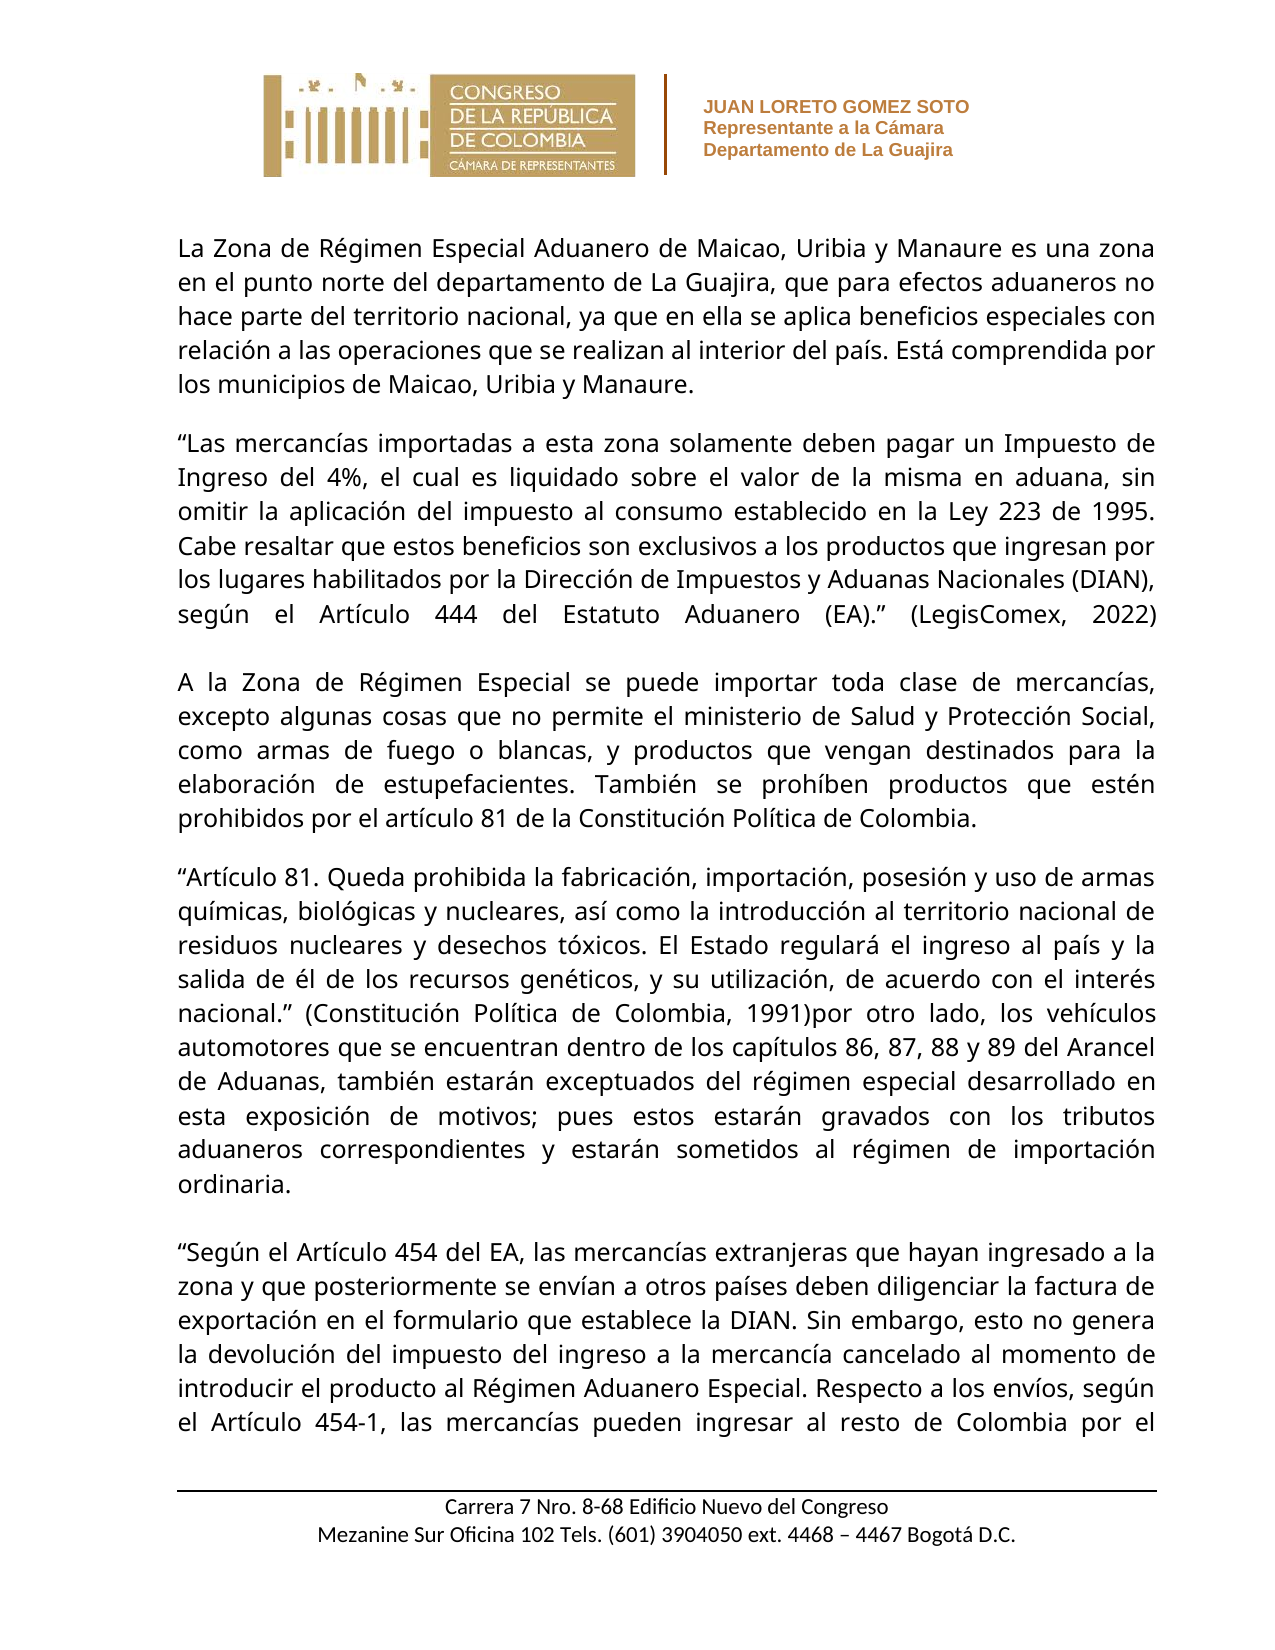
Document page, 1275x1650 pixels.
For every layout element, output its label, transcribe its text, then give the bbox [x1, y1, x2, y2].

picture [263, 73, 636, 177]
text “Las mercancías importadas a esta zona solamente deben pagar un Impuesto de Ingreso del 4%, el cual es liquidado sobre el valor de la misma en aduana, sin omitir la aplicación del impuesto al consumo establecido en la Ley 223 de 1995. Cabe resaltar que estos beneficios son exclusivos a los productos que ingresan por los lugares habilitados por la Dirección de Impuestos y Aduanas Nacionales (DIAN), según el Artículo 444 del Estatuto Aduanero (EA).” A la Zona de Régimen Especial se puede importar toda clase de mercancías, excepto algunas cosas que no permite el ministerio de Salud y Protección Social, como armas de fuego o blancas, y productos que vengan destinados para la elaboración de estupefacientes. También se prohíben productos que estén prohibidos por el artículo 81 de la Constitución Política de Colombia. [177, 426, 1157, 835]
text La Zona de Régimen Especial Aduanero de Maicao, Uribia y Manaure es una zona en el punto norte del departamento de La Guajira, que para efectos aduaneros no hace parte del territorio nacional, ya que en ella se aplica beneficios especiales con relación a las operaciones que se realizan al interior del país. Está comprendida por los municipios de Maicao, Uribia y Manaure. [177, 231, 1157, 401]
